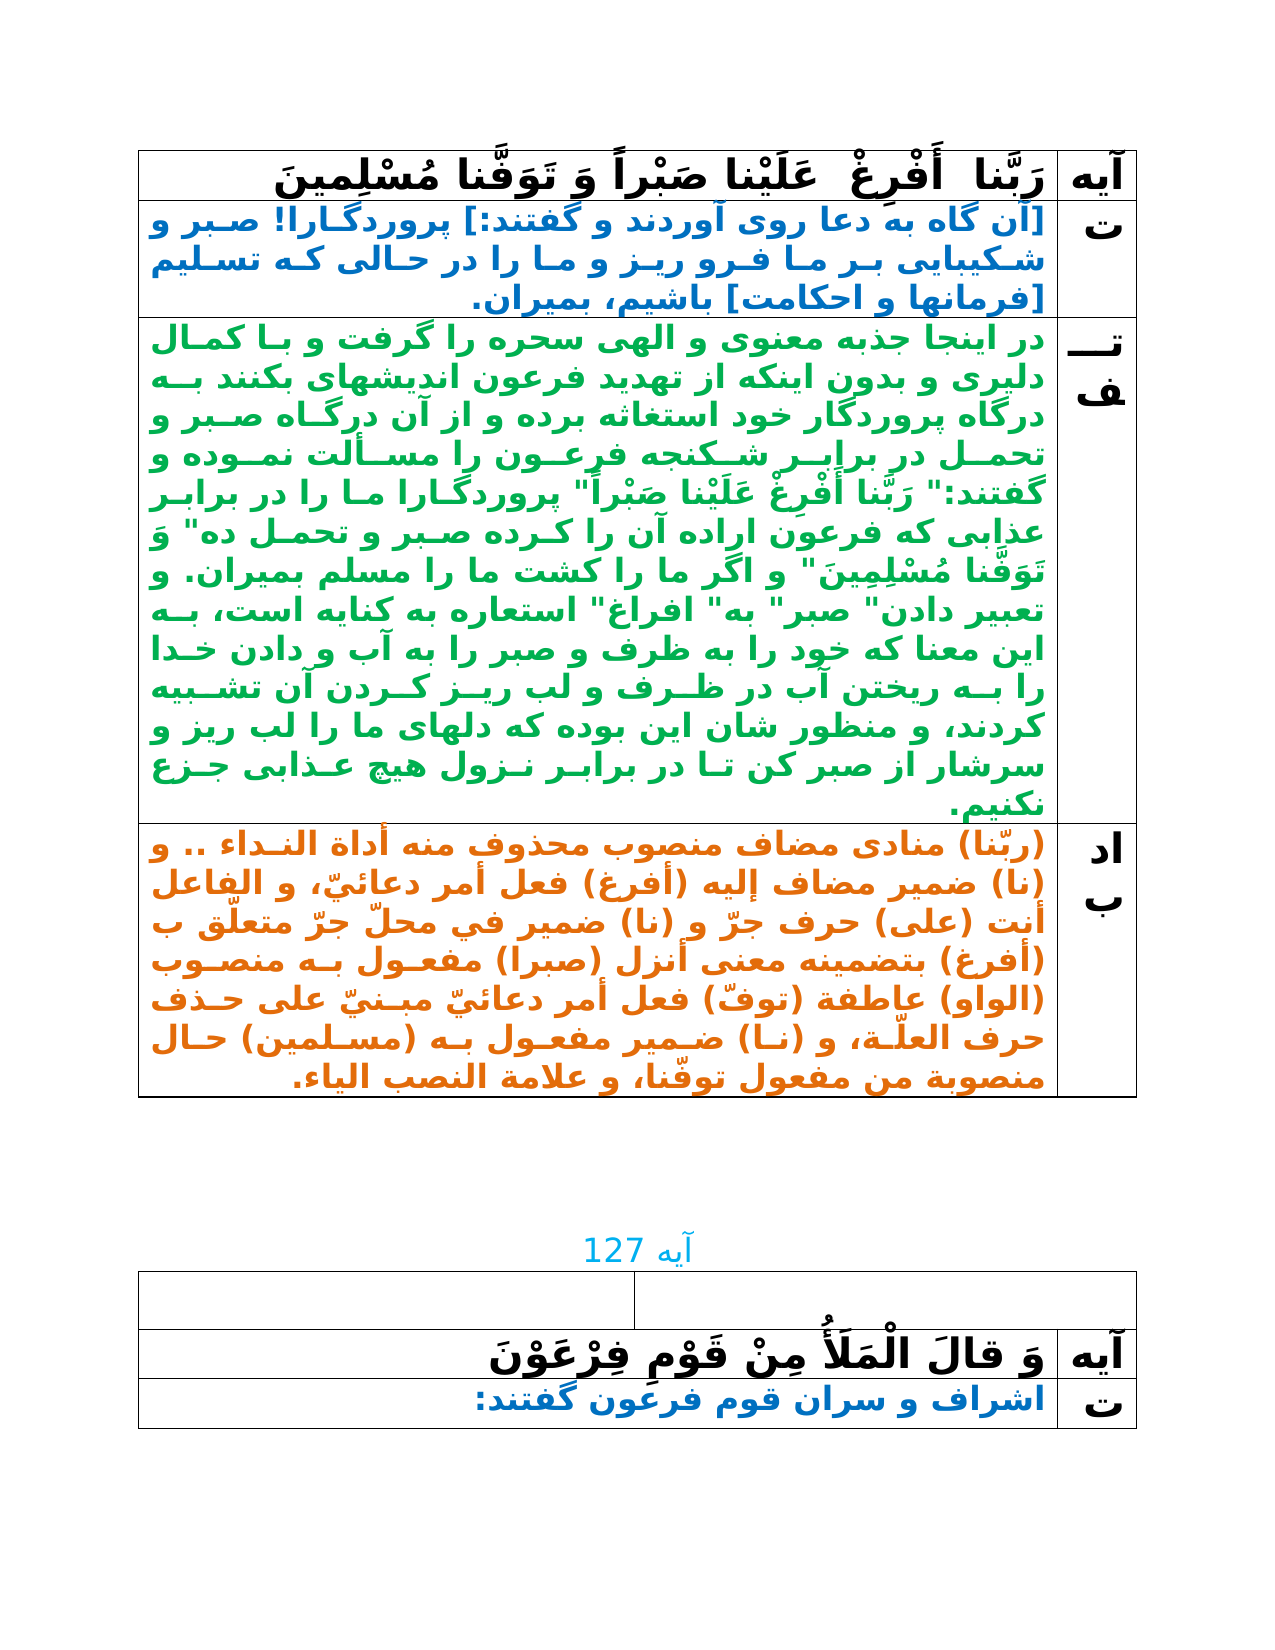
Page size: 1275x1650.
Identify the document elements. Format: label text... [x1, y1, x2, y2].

table_header [139, 1272, 634, 1328]
subtitle آیه 127 [150, 1232, 1125, 1271]
table_cell ت [1058, 201, 1136, 317]
table_cell در اينجا جذبه معنوى و الهى سحره را گرفت و با كمال دليرى و بدون اينكه از تهديد فرعون انديشه‏اى بكنند به درگاه پروردگار خود استغاثه برده و از آن درگاه صبر و تحمل در برابر شكنجه فرعون را مسألت نموده و گفتند:" رَبَّنا أَفْرِغْ عَلَيْنا صَبْراً" پروردگارا ما را در برابر عذابى كه فرعون اراده آن را كرده صبر و تحمل ده" وَ تَوَفَّنا مُسْلِمِينَ" و اگر ما را كشت ما را مسلم بميران. و تعبير دادن" صبر" به" افراغ" استعاره به كنايه است، به اين معنا كه خود را به ظرف و صبر را به آب و دادن خدا را به ريختن آب در ظرف و لب ريز كردن آن تشبيه كردند، و منظور شان اين بوده كه دل‏هاى ما را لب ريز و سرشار از صبر كن تا در برابر نزول هيچ عذابى جزع نكنيم. [139, 318, 1057, 823]
table_cell آیه [1058, 151, 1136, 199]
table_cell ادب [1058, 824, 1136, 1096]
table_cell آیه [1058, 1330, 1136, 1378]
table_cell اشراف و سران قوم فرعون گفتند: [139, 1379, 1057, 1428]
table_cell (ربّنا) منادى مضاف منصوب محذوف منه أداة النداء .. و (نا) ضمير مضاف إليه (أفرغ) فعل أمر دعائيّ، و الفاعل أنت (على) حرف جرّ و (نا) ضمير في محلّ جرّ متعلّق ب (أفرغ) بتضمينه معنى أنزل (صبرا) مفعول به منصوب (الواو) عاطفة (توفّ) فعل أمر دعائيّ مبنيّ على حذف حرف العلّة، و (نا) ضمير مفعول به (مسلمين) حال منصوبة من مفعول توفّنا، و علامة النصب الياء. [139, 824, 1057, 1096]
table_cell [آن گاه به دعا روى آوردند و گفتند:] پروردگارا! صبر و شكيبايى بر ما فرو ريز و ما را در حالى كه تسليم [فرمان‏ها و احكامت‏] باشيم، بميران. [139, 201, 1057, 317]
table_header [635, 1272, 1136, 1328]
table_cell وَ قالَ الْمَلَأُ مِنْ قَوْمِ فِرْعَوْنَ [139, 1330, 1057, 1378]
table_cell ت [1058, 1379, 1136, 1428]
table_cell رَبَّنا أَفْرِغْ عَلَيْنا صَبْراً وَ تَوَفَّنا مُسْلِمينَ [139, 151, 1057, 199]
table_cell تف [1058, 318, 1136, 823]
